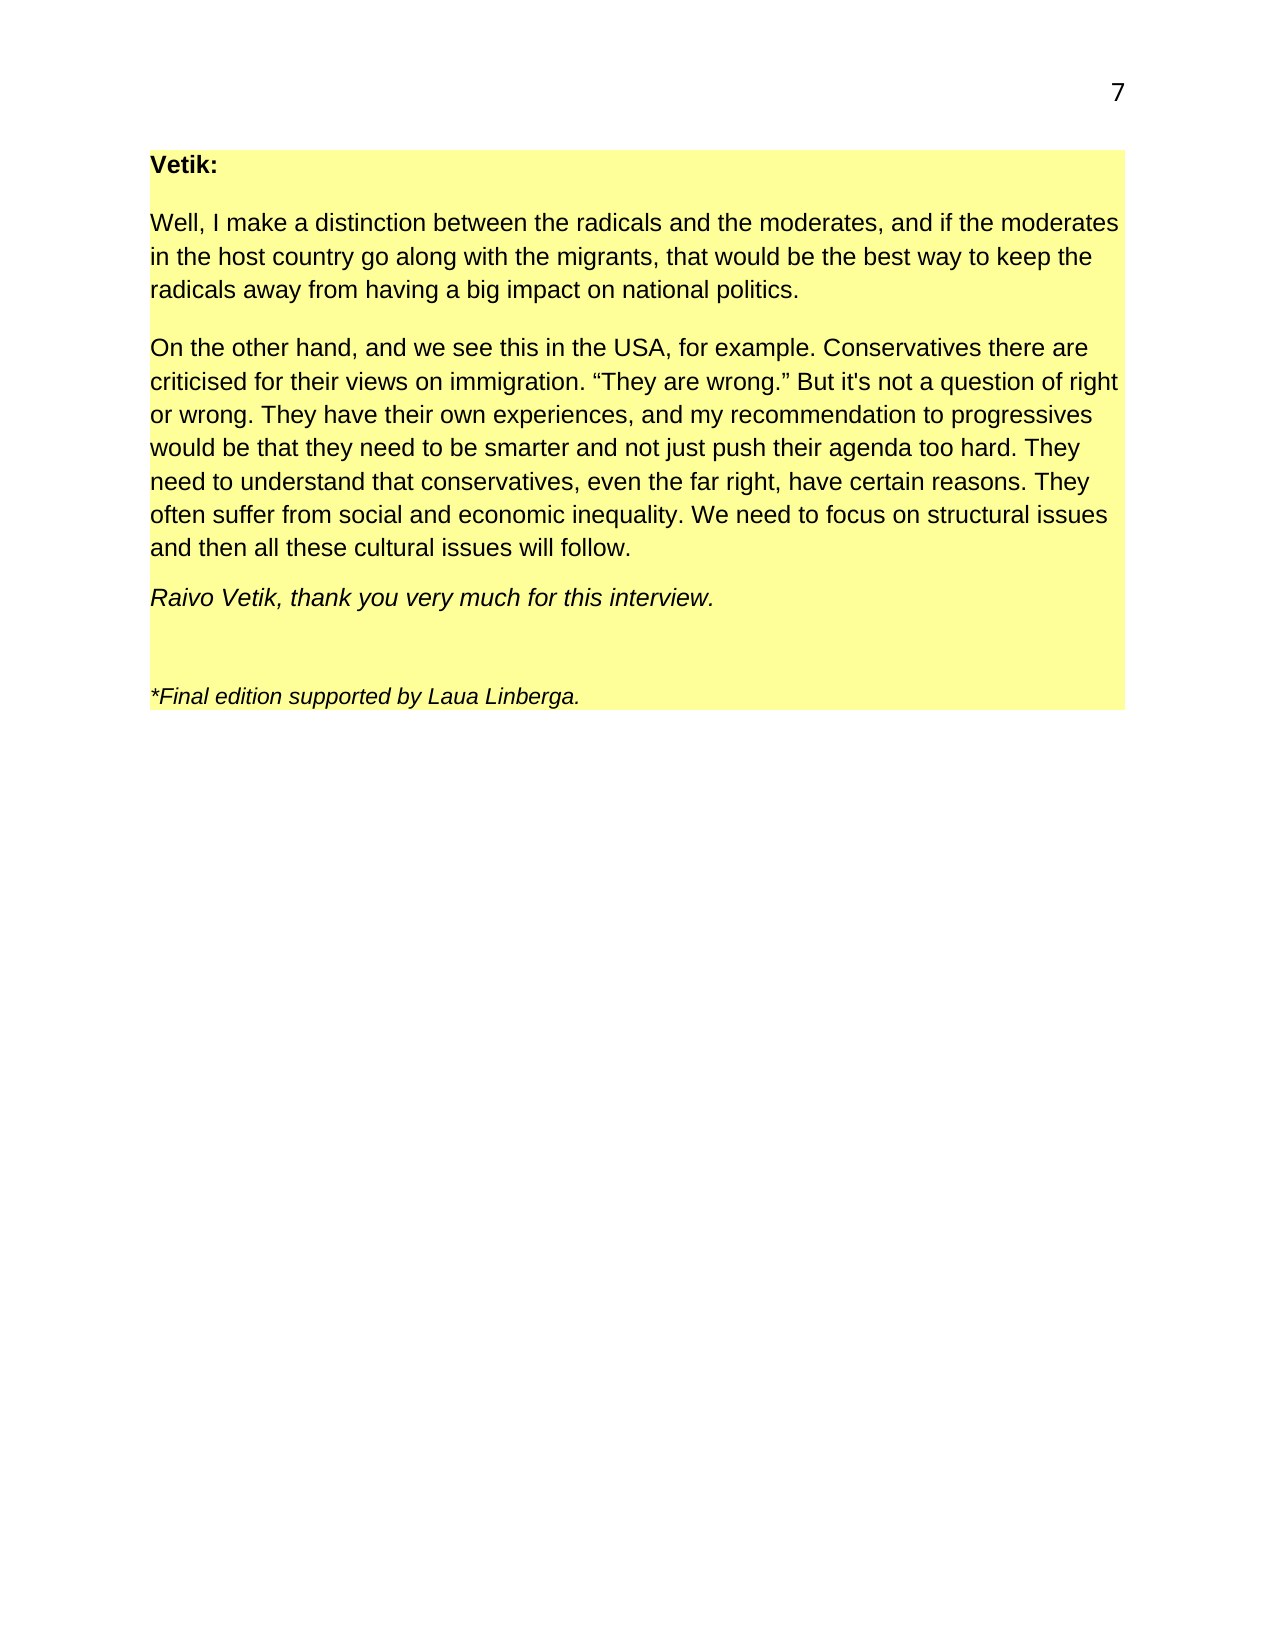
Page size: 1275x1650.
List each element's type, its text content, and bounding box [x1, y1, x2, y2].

text On the other hand, and we see this in the USA, for example. Conservatives there are criticised for their views on immigration. “They are wrong.” But it's not a question of right or wrong. They have their own experiences, and my recommendation to progressives would be that they need to be smarter and not just push their agenda too hard. They need to understand that conservatives, even the far right, have certain reasons. They often suffer from social and economic inequality. We need to focus on structural issues and then all these cultural issues will follow. [150, 333, 1125, 562]
text *Final edition supported by Laua Linberga. [150, 683, 1125, 710]
text Raivo Vetik, thank you very much for this interview. [150, 583, 1125, 612]
text Well, I make a distinction between the radicals and the moderates, and if the moderates in the host country go along with the migrants, that would be the best way to keep the radicals away from having a big impact on national politics. [150, 208, 1125, 304]
text Vetik: [150, 150, 1125, 179]
